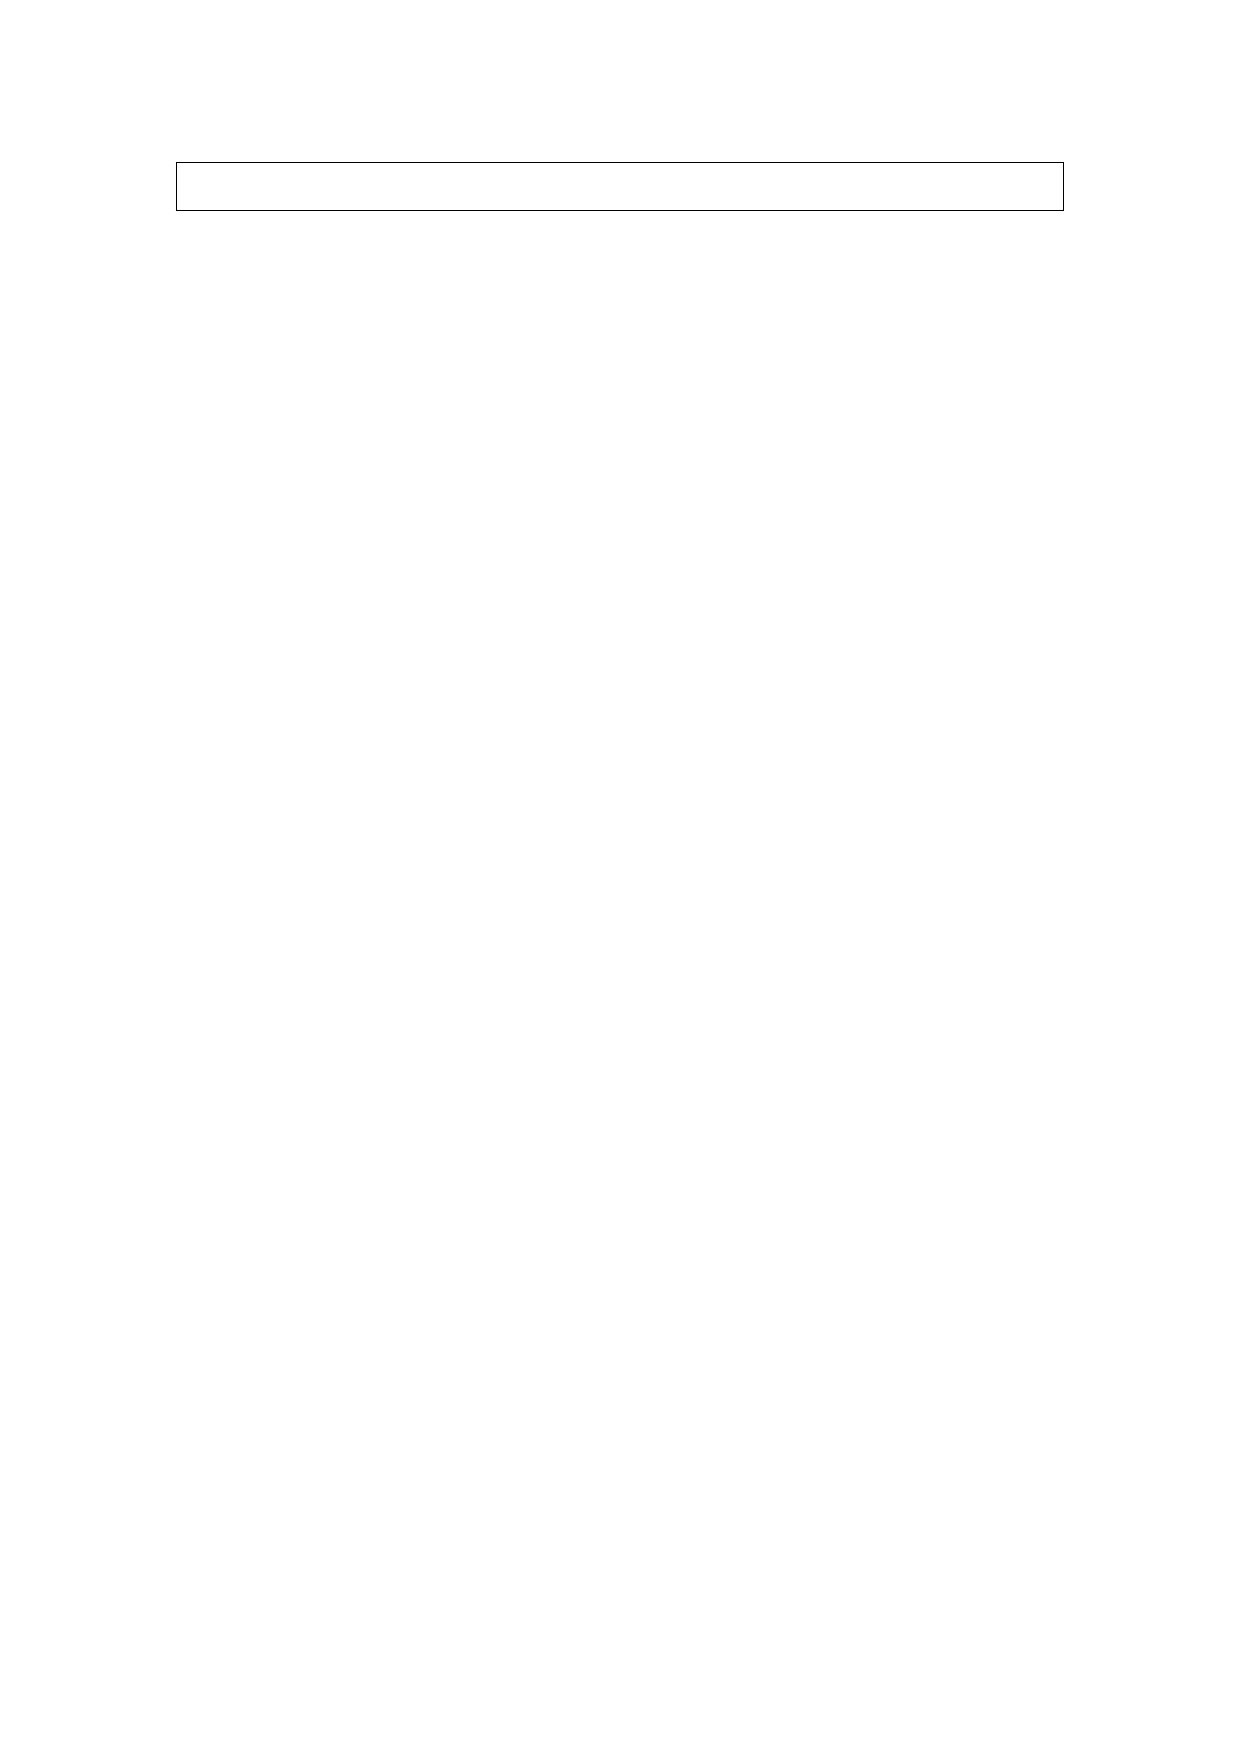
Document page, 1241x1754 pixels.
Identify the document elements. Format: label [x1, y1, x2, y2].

table_header [177, 163, 1063, 210]
